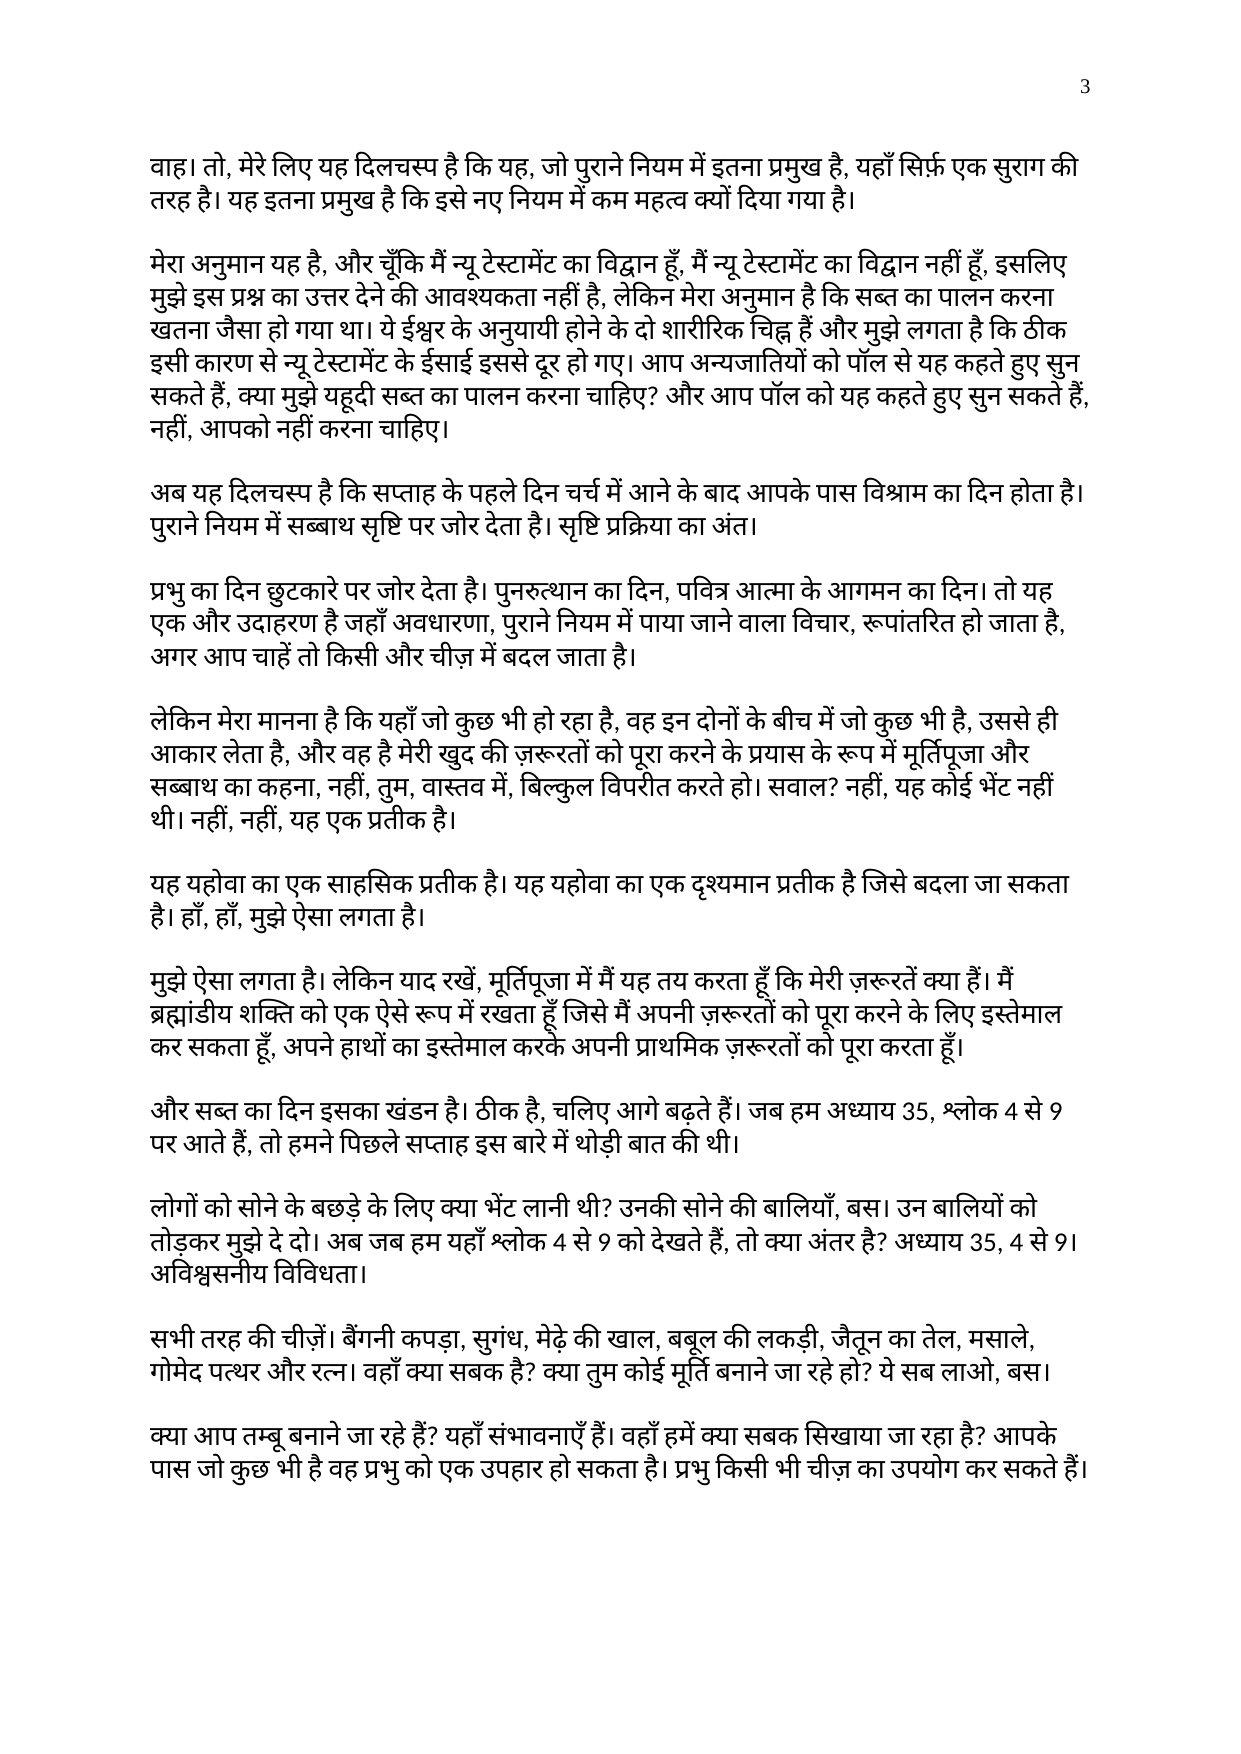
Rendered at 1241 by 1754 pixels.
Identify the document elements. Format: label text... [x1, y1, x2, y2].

text सभी तरह की चीज़ें। बैंगनी कपड़ा, सुगंध, मेढ़े की खाल, बबूल की लकड़ी, जैतून का तेल, मसाले, गोमेद पत्थर और रत्न। वहाँ क्या सबक है? क्या तुम कोई मूर्ति बनाने जा रहे हो? ये सब लाओ, बस। [150, 1322, 1090, 1388]
text लोगों को सोने के बछड़े के लिए क्या भेंट लानी थी? उनकी सोने की बालियाँ, बस। उन बालियों को तोड़कर मुझे दे दो। अब जब हम यहाँ श्लोक 4 से 9 को देखते हैं, तो क्या अंतर है? अध्याय 35, 4 से 9। अविश्वसनीय विविधता। [150, 1192, 1090, 1291]
text क्या आप तम्बू बनाने जा रहे हैं? यहाँ संभावनाएँ हैं। वहाँ हमें क्या सबक सिखाया जा रहा है? आपके पास जो कुछ भी है वह प्रभु को एक उपहार हो सकता है। प्रभु किसी भी चीज़ का उपयोग कर सकते हैं। [150, 1419, 1090, 1485]
text यह यहोवा का एक साहसिक प्रतीक है। यह यहोवा का एक दृश्यमान प्रतीक है जिसे बदला जा सकता है। हाँ, हाँ, मुझे ऐसा लगता है। [150, 867, 1090, 933]
text वाह। तो, मेरे लिए यह दिलचस्प है कि यह, जो पुराने नियम में इतना प्रमुख है, यहाँ सिर्फ़ एक सुराग की तरह है। यह इतना प्रमुख है कि इसे नए नियम में कम महत्व क्यों दिया गया है। [150, 150, 1090, 216]
text और सब्त का दिन इसका खंडन है। ठीक है, चलिए आगे बढ़ते हैं। जब हम अध्याय 35, श्लोक 4 से 9 पर आते हैं, तो हमने पिछले सप्ताह इस बारे में थोड़ी बात की थी। [150, 1094, 1090, 1161]
text अब यह दिलचस्प है कि सप्ताह के पहले दिन चर्च में आने के बाद आपके पास विश्राम का दिन होता है। पुराने नियम में सब्बाथ सृष्टि पर जोर देता है। सृष्टि प्रक्रिया का अंत। [150, 476, 1090, 542]
text मेरा अनुमान यह है, और चूँकि मैं न्यू टेस्टामेंट का विद्वान हूँ, मैं न्यू टेस्टामेंट का विद्वान नहीं हूँ, इसलिए मुझे इस प्रश्न का उत्तर देने की आवश्यकता नहीं है, लेकिन मेरा अनुमान है कि सब्त का पालन करना खतना जैसा हो गया था। ये ईश्वर के अनुयायी होने के दो शारीरिक चिह्न हैं और मुझे लगता है कि ठीक इसी कारण से न्यू टेस्टामेंट के ईसाई इससे दूर हो गए। आप अन्यजातियों को पॉल से यह कहते हुए सुन सकते हैं, क्या मुझे यहूदी सब्त का पालन करना चाहिए? और आप पॉल को यह कहते हुए सुन सकते हैं, नहीं, आपको नहीं करना चाहिए। [150, 247, 1090, 445]
text लेकिन मेरा मानना है कि यहाँ जो कुछ भी हो रहा है, वह इन दोनों के बीच में जो कुछ भी है, उससे ही आकार लेता है, और वह है मेरी खुद की ज़रूरतों को पूरा करने के प्रयास के रूप में मूर्तिपूजा और सब्बाथ का कहना, नहीं, तुम, वास्तव में, बिल्कुल विपरीत करते हो। सवाल? नहीं, यह कोई भेंट नहीं थी। नहीं, नहीं, यह एक प्रतीक है। [150, 704, 1090, 836]
text प्रभु का दिन छुटकारे पर जोर देता है। पुनरुत्थान का दिन, पवित्र आत्मा के आगमन का दिन। तो यह एक और उदाहरण है जहाँ अवधारणा, पुराने नियम में पाया जाने वाला विचार, रूपांतरित हो जाता है, अगर आप चाहें तो किसी और चीज़ में बदल जाता है। [150, 574, 1090, 673]
text मुझे ऐसा लगता है। लेकिन याद रखें, मूर्तिपूजा में मैं यह तय करता हूँ कि मेरी ज़रूरतें क्या हैं। मैं ब्रह्मांडीय शक्ति को एक ऐसे रूप में रखता हूँ जिसे मैं अपनी ज़रूरतों को पूरा करने के लिए इस्तेमाल कर सकता हूँ, अपने हाथों का इस्तेमाल करके अपनी प्राथमिक ज़रूरतों को पूरा करता हूँ। [150, 964, 1090, 1063]
